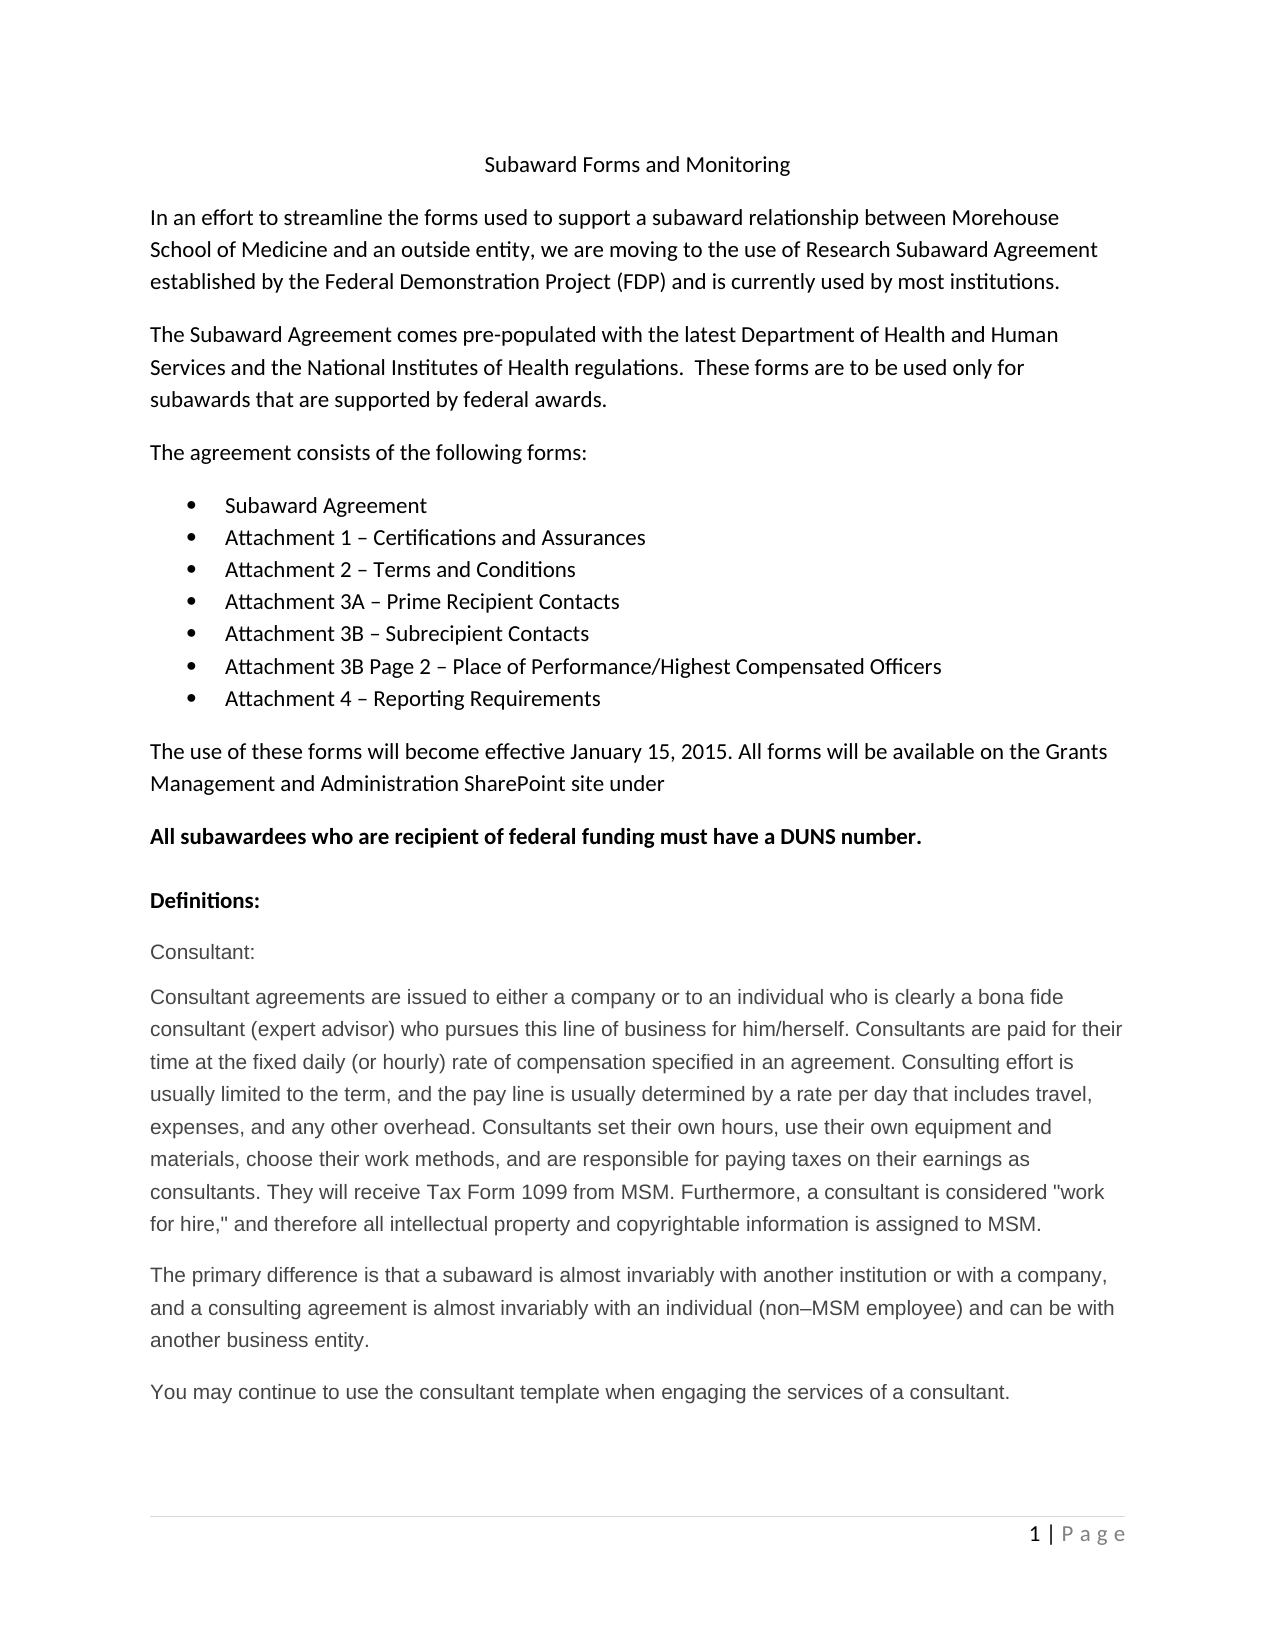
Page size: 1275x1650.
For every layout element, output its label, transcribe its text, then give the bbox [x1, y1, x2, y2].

text Consultant agreements are issued to either a company or to an individual who is clearly a bona fide consultant (expert advisor) who pursues this line of business for him/herself. Consultants are paid for their time at the fixed daily (or hourly) rate of compensation specified in an agreement. Consulting effort is usually limited to the term, and the pay line is usually determined by a rate per day that includes travel, expenses, and any other overhead. Consultants set their own hours, use their own equipment and materials, choose their work methods, and are responsible for paying taxes on their earnings as consultants. They will receive Tax Form 1099 from MSM. Furthermore, a consultant is considered "work for hire," and therefore all intellectual property and copyrightable information is assigned to MSM. [150, 976, 1125, 1236]
text Subaward Forms and Monitoring [150, 150, 1125, 178]
list Attachment 3B – Subrecipient Contacts [187, 619, 1125, 648]
text The Subaward Agreement comes pre-populated with the latest Department of Health and Human Services and the National Institutes of Health regulations. These forms are to be used only for subawards that are supported by federal awards. [150, 320, 1125, 413]
list Attachment 3B Page 2 – Place of Performance/Highest Compensated Officers [187, 652, 1125, 680]
list Subaward Agreement [187, 491, 1125, 519]
text The use of these forms will become effective January 15, 2015. All forms will be available on the Grants Management and Administration SharePoint site under [150, 737, 1125, 797]
list Attachment 2 – Terms and Conditions [187, 555, 1125, 583]
text You may continue to use the consultant template when engaging the services of a consultant. [150, 1371, 1125, 1403]
text All subawardees who are recipient of federal funding must have a DUNS number. [150, 822, 1125, 850]
text The primary difference is that a subaward is almost invariably with another institution or with a company, and a consulting agreement is almost invariably with an individual (non–MSM employee) and can be with another business entity. [150, 1255, 1125, 1352]
text In an effort to streamline the forms used to support a subaward relationship between Morehouse School of Medicine and an outside entity, we are moving to the use of Research Subaward Agreement established by the Federal Demonstration Project (FDP) and is currently used by most institutions. [150, 203, 1125, 295]
list Attachment 3A – Prime Recipient Contacts [187, 587, 1125, 615]
list Attachment 1 – Certifications and Assurances [187, 523, 1125, 551]
text Consultant: [150, 939, 1125, 963]
text Definitions: [150, 887, 1125, 914]
list Attachment 4 – Reporting Requirements [187, 684, 1125, 712]
text The agreement consists of the following forms: [150, 438, 1125, 466]
